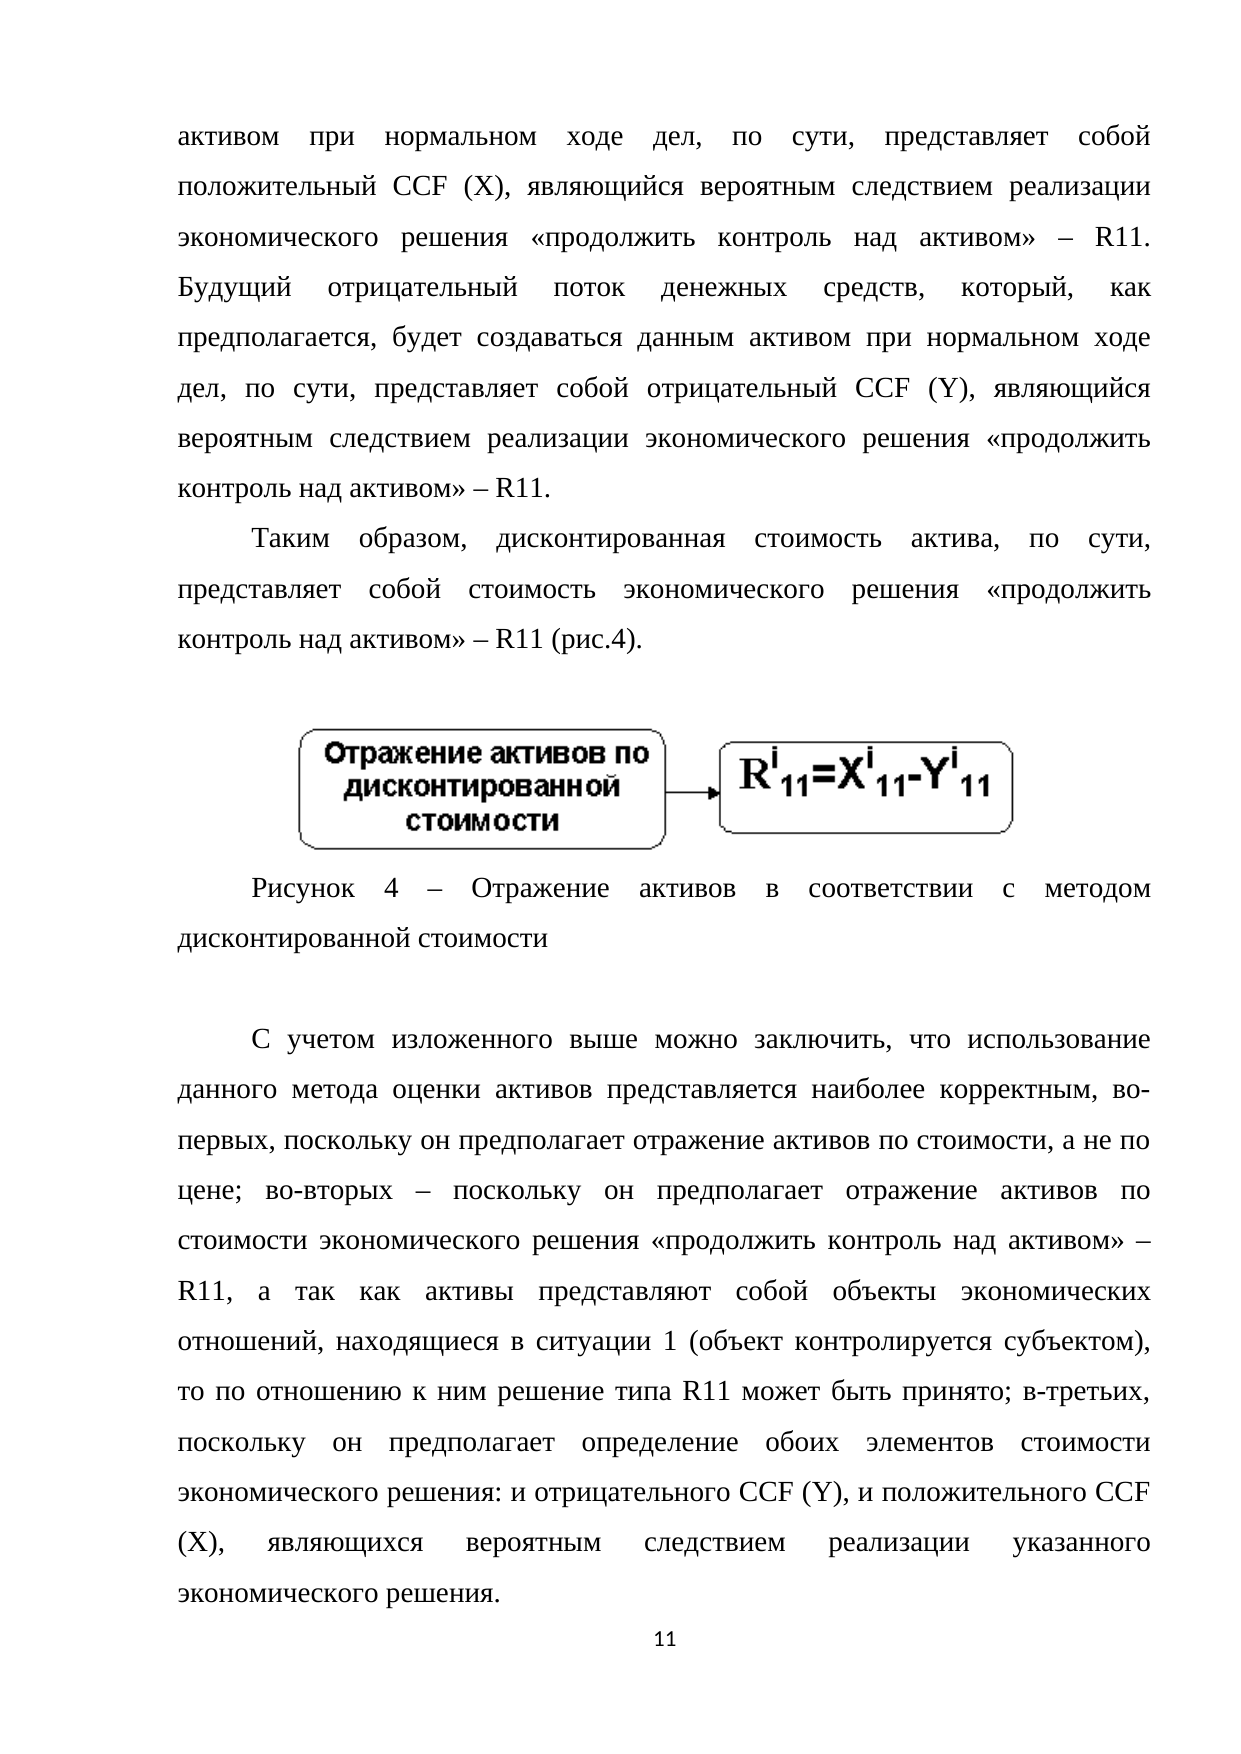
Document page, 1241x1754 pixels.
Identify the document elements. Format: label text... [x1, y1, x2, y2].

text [177, 118, 1152, 504]
picture [292, 721, 1037, 857]
text С учетом изложенного выше можно заключить, что использование данного метода оценки активов представляется наиболее корректным, во-первых, поскольку он предполагает отражение активов по стоимости, а не по цене; во-вторых – поскольку он предполагает отражение активов по стоимости экономического решения «продолжить контроль над активом» – R11, а так как активы представляют собой объекты экономических отношений, находящиеся в ситуации 1 (объект контролируется субъектом), то по отношению к ним решение типа R11 может быть принято; в-третьих, поскольку он предполагает определение обоих элементов стоимости экономического решения: и отрицательного CCF (Y), и положительного CCF (X), являющихся вероятным следствием реализации указанного экономического решения. [177, 1021, 1152, 1608]
text Таким образом, дисконтированная стоимость актива, по сути, представляет собой стоимость экономического решения «продолжить контроль над активом» – R11 (рис.4). [177, 521, 1152, 655]
text Рисунок 4 – Отражение активов в соответствии с методом дисконтированной стоимости [177, 870, 1152, 954]
